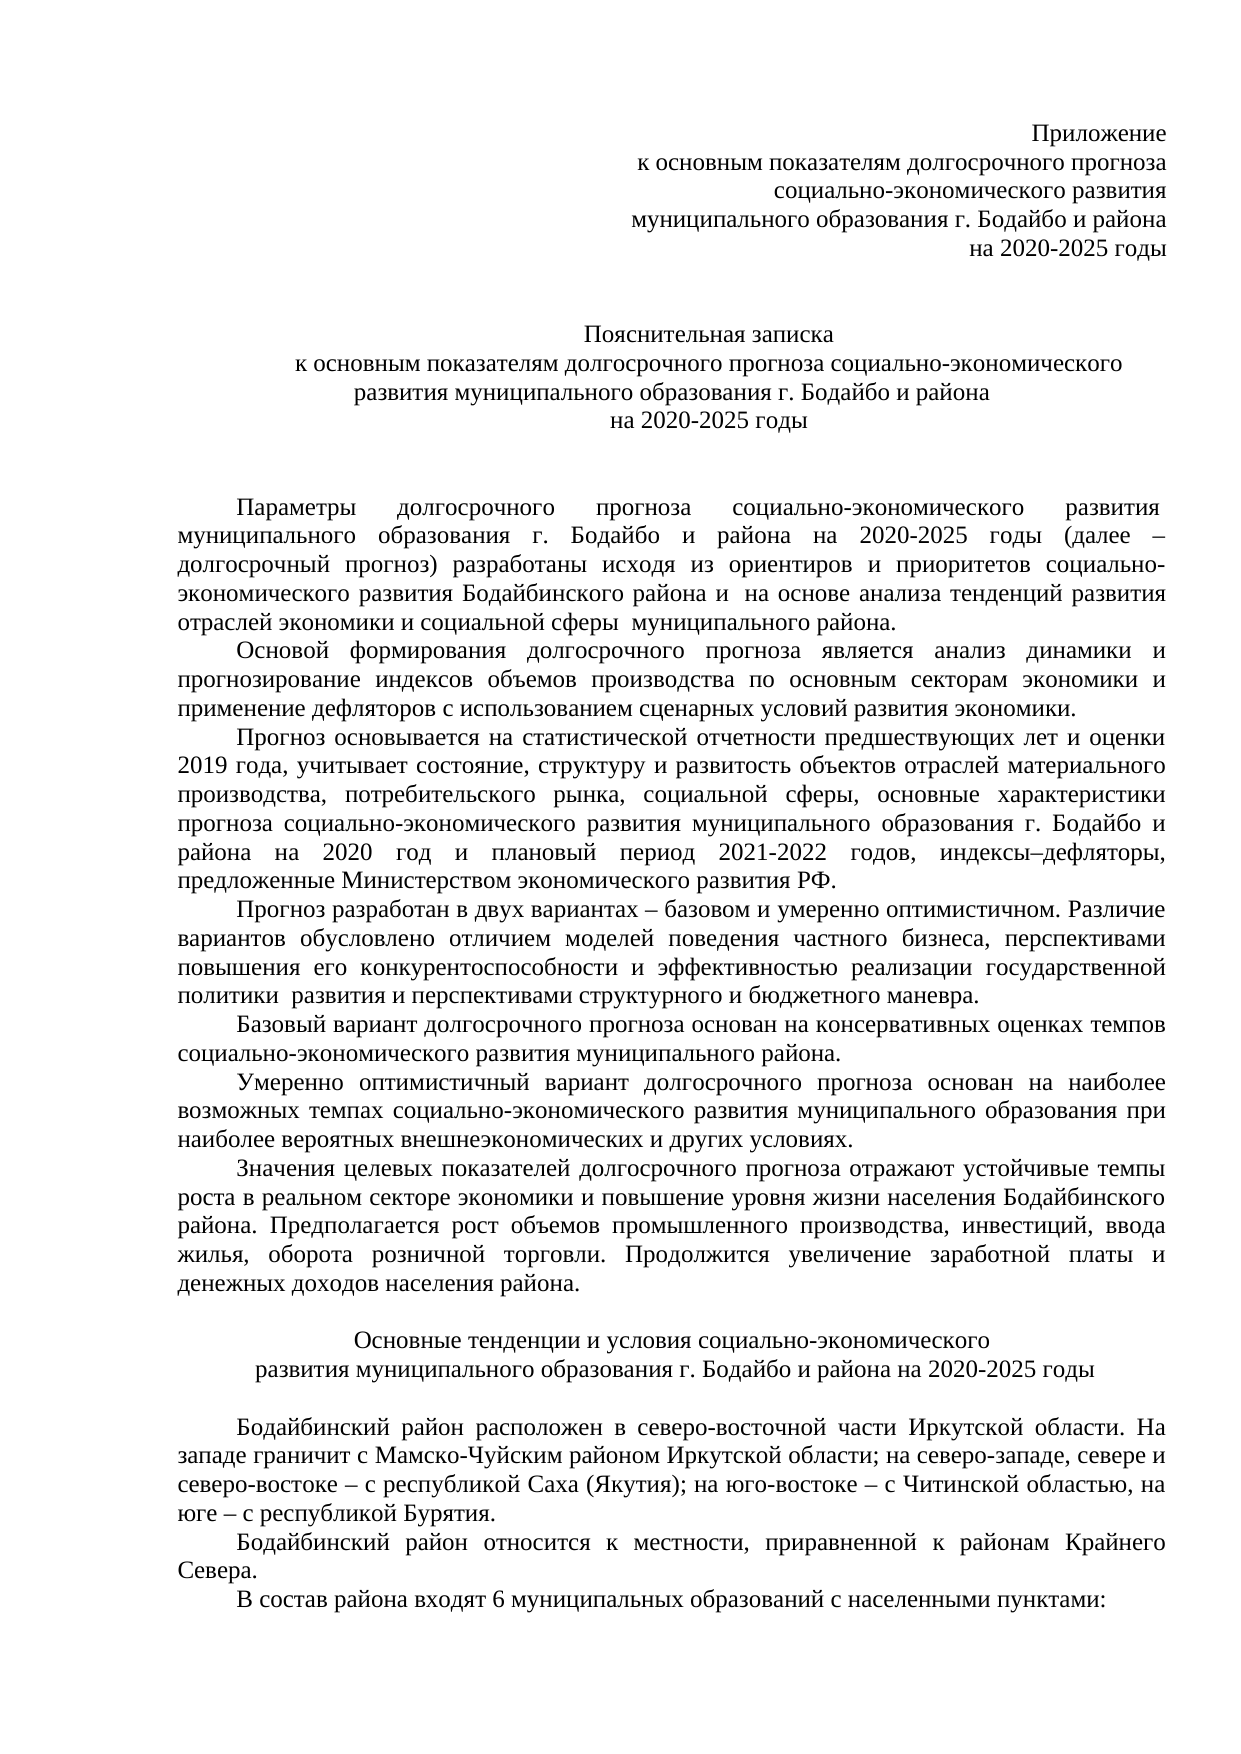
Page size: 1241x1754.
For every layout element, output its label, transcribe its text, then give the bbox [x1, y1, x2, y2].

text Основой формирования долгосрочного прогноза является анализ динамики и прогнозирование индексов объемов производства по основным секторам экономики и применение дефляторов с использованием сценарных условий развития экономики. [177, 636, 1167, 722]
text Основные тенденции и условия социально-экономического [177, 1326, 1167, 1354]
text развития муниципального образования г. Бодайбо и района на 2020-2025 годы [177, 1354, 1167, 1383]
text Пояснительная записка [177, 319, 1167, 348]
text Бодайбинский район расположен в северо-восточной части Иркутской области. На западе граничит с Мамско-Чуйским районом Иркутской области; на северо-западе, севере и северо-востоке – с республикой Саха (Якутия); на юго-востоке – с Читинской областью, на юге – с республикой Бурятия. [177, 1412, 1167, 1527]
text Базовый вариант долгосрочного прогноза основан на консервативных оценках темпов социально-экономического развития муниципального района. [177, 1009, 1167, 1067]
text на 2020-2025 годы [177, 406, 1167, 434]
text В состав района входят 6 муниципальных образований с населенными пунктами: [177, 1584, 1167, 1613]
text Значения целевых показателей долгосрочного прогноза отражают устойчивые темпы роста в реальном секторе экономики и повышение уровня жизни населения Бодайбинского района. Предполагается рост объемов промышленного производства, инвестиций, ввода жилья, оборота розничной торговли. Продолжится увеличение заработной платы и денежных доходов населения района. [177, 1153, 1167, 1297]
text социально-экономического развития [177, 176, 1167, 204]
text Приложение [177, 118, 1167, 147]
text муниципального образования г. Бодайбо и района [177, 204, 1167, 233]
text к основным показателям долгосрочного прогноза социально-экономического развития муниципального образования г. Бодайбо и района [177, 348, 1167, 406]
text Прогноз разработан в двух вариантах – базовом и умеренно оптимистичном. Различие вариантов обусловлено отличием моделей поведения частного бизнеса, перспективами повышения его конкурентоспособности и эффективностью реализации государственной политики развития и перспективами структурного и бюджетного маневра. [177, 894, 1167, 1009]
text Бодайбинский район относится к местности, приравненной к районам Крайнего Севера. [177, 1527, 1167, 1584]
text к основным показателям долгосрочного прогноза [177, 147, 1167, 176]
text Параметры долгосрочного прогноза социально-экономического развития муниципального образования г. Бодайбо и района на 2020-2025 годы (далее – долгосрочный прогноз) разработаны исходя из ориентиров и приоритетов социально-экономического развития Бодайбинского района и на основе анализа тенденций развития отраслей экономики и социальной сферы муниципального района. [177, 492, 1167, 636]
text Прогноз основывается на статистической отчетности предшествующих лет и оценки 2019 года, учитывает состояние, структуру и развитость объектов отраслей материального производства, потребительского рынка, социальной сферы, основные характеристики прогноза социально-экономического развития муниципального образования г. Бодайбо и района на 2020 год и плановый период 2021-2022 годов, индексы–дефляторы, предложенные Министерством экономического развития РФ. [177, 722, 1167, 894]
text Умеренно оптимистичный вариант долгосрочного прогноза основан на наиболее возможных темпах социально-экономического развития муниципального образования при наиболее вероятных внешнеэкономических и других условиях. [177, 1067, 1167, 1153]
text на 2020-2025 годы [177, 233, 1167, 262]
